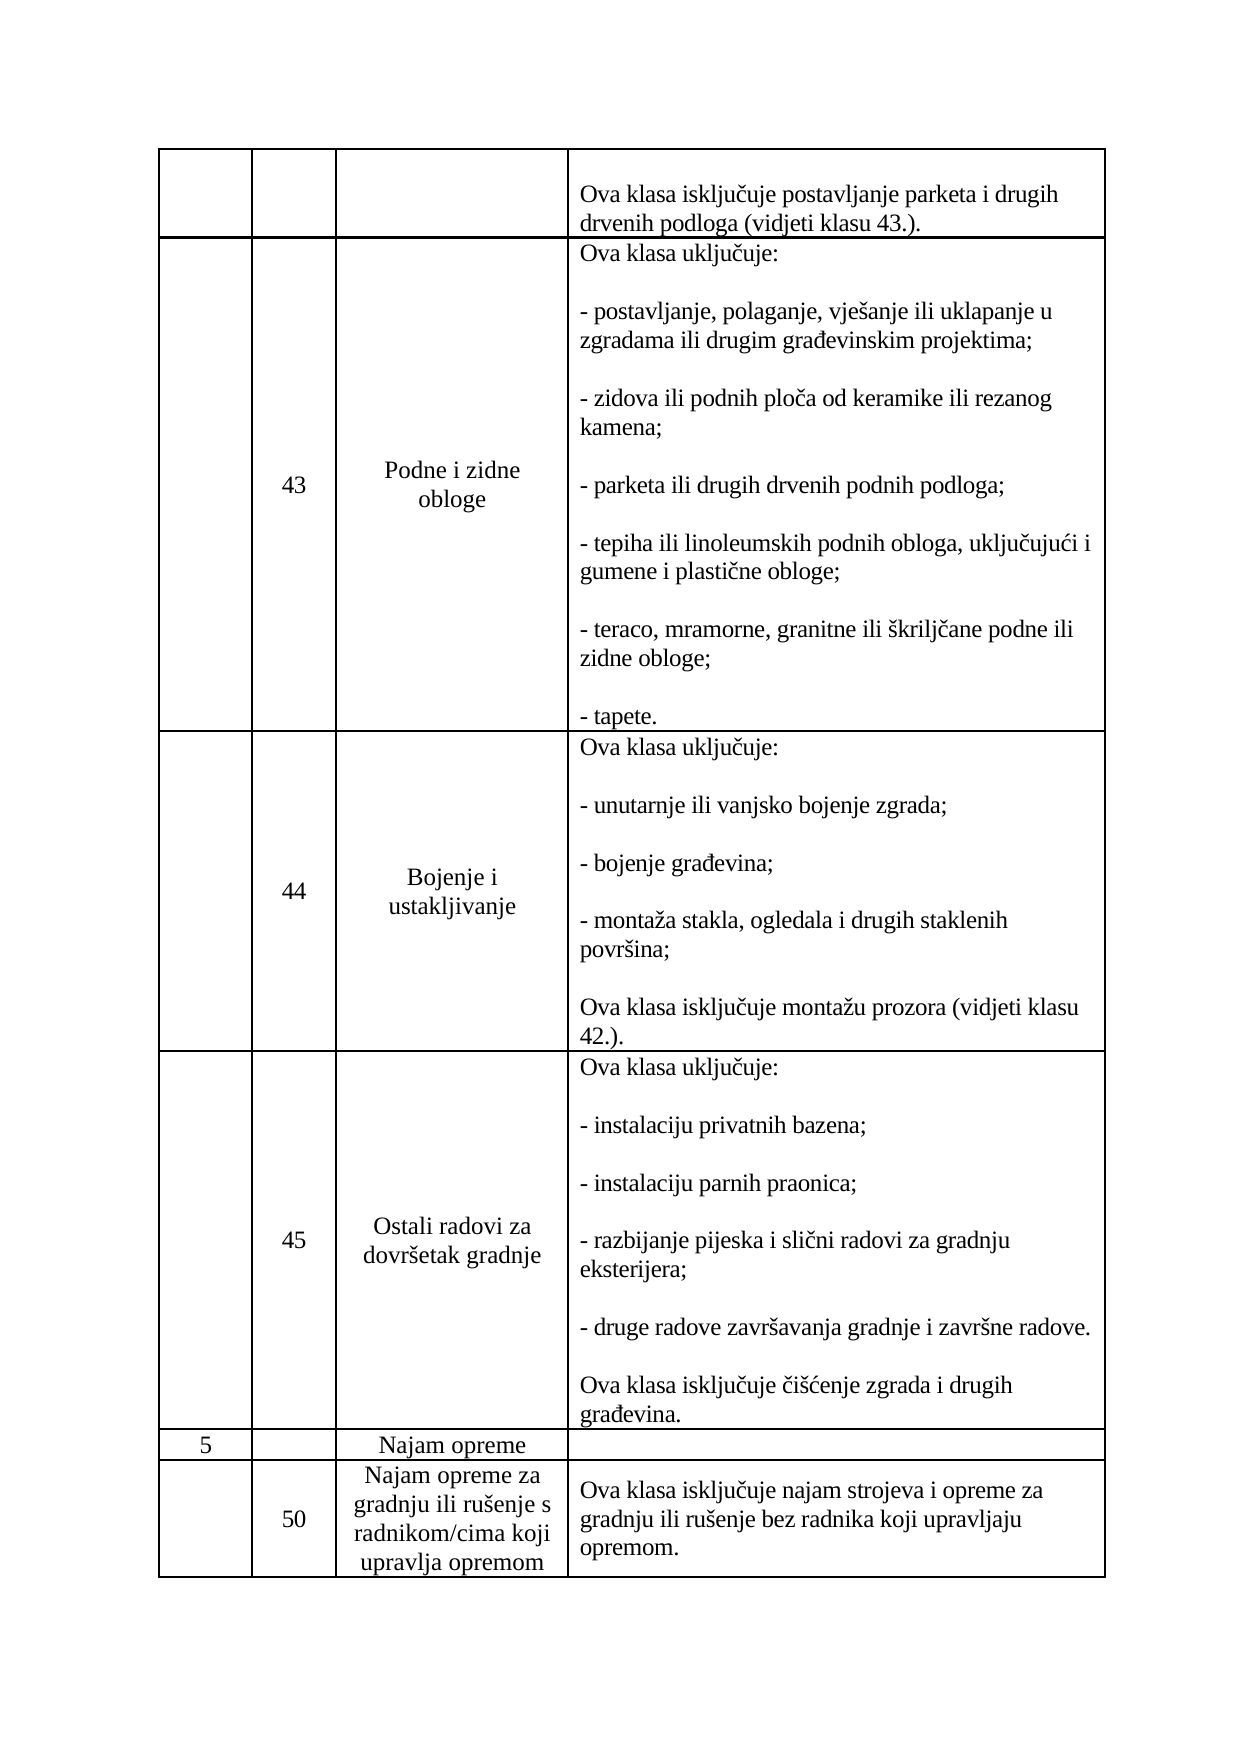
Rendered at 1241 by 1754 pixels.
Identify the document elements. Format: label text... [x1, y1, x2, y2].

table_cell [337, 150, 567, 236]
table_cell Bojenje i ustakljivanje [337, 732, 567, 1050]
table_cell [160, 239, 251, 730]
table_cell 43 [253, 239, 335, 730]
table_cell Ova klasa uključuje: - instalaciju privatnih bazena; - instalaciju parnih praonica; - razbijanje pijeska i slični radovi za gradnju eksterijera; - druge radove završavanja gradnje i završne radove. Ova klasa isključuje čišćenje zgrada i drugih građevina. [569, 1052, 1104, 1428]
table_cell Ostali radovi za dovršetak gradnje [337, 1052, 567, 1428]
table_cell [253, 1430, 335, 1458]
table_cell 44 [253, 732, 335, 1050]
table_cell [160, 1461, 251, 1576]
table_cell 42 [253, 150, 335, 236]
table_cell Podne i zidne obloge [337, 239, 567, 730]
table_cell [569, 1430, 1104, 1458]
table_cell [160, 1052, 251, 1428]
table_cell 5 [160, 1430, 251, 1458]
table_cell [569, 150, 1104, 236]
table_cell Ova klasa isključuje najam strojeva i opreme za gradnju ili rušenje bez radnika koji upravljaju opremom. [569, 1461, 1104, 1576]
table_cell [160, 150, 251, 236]
table_cell Najam opreme [337, 1430, 567, 1458]
table_cell 50 [253, 1461, 335, 1576]
table_cell [160, 732, 251, 1050]
table_cell Ova klasa uključuje: - postavljanje, polaganje, vješanje ili uklapanje u zgradama ili drugim građevinskim projektima; - zidova ili podnih ploča od keramike ili rezanog kamena; - parketa ili drugih drvenih podnih podloga; - tepiha ili linoleumskih podnih obloga, uključujući i gumene i plastične obloge; - teraco, mramorne, granitne ili škriljčane podne ili zidne obloge; - tapete. [569, 239, 1104, 730]
table_cell Najam opreme za gradnju ili rušenje s radnikom/cima koji upravlja opremom [337, 1461, 567, 1576]
table_cell Ova klasa uključuje: - unutarnje ili vanjsko bojenje zgrada; - bojenje građevina; - montaža stakla, ogledala i drugih staklenih površina; Ova klasa isključuje montažu prozora (vidjeti klasu 42.). [569, 732, 1104, 1050]
table_cell 45 [253, 1052, 335, 1428]
